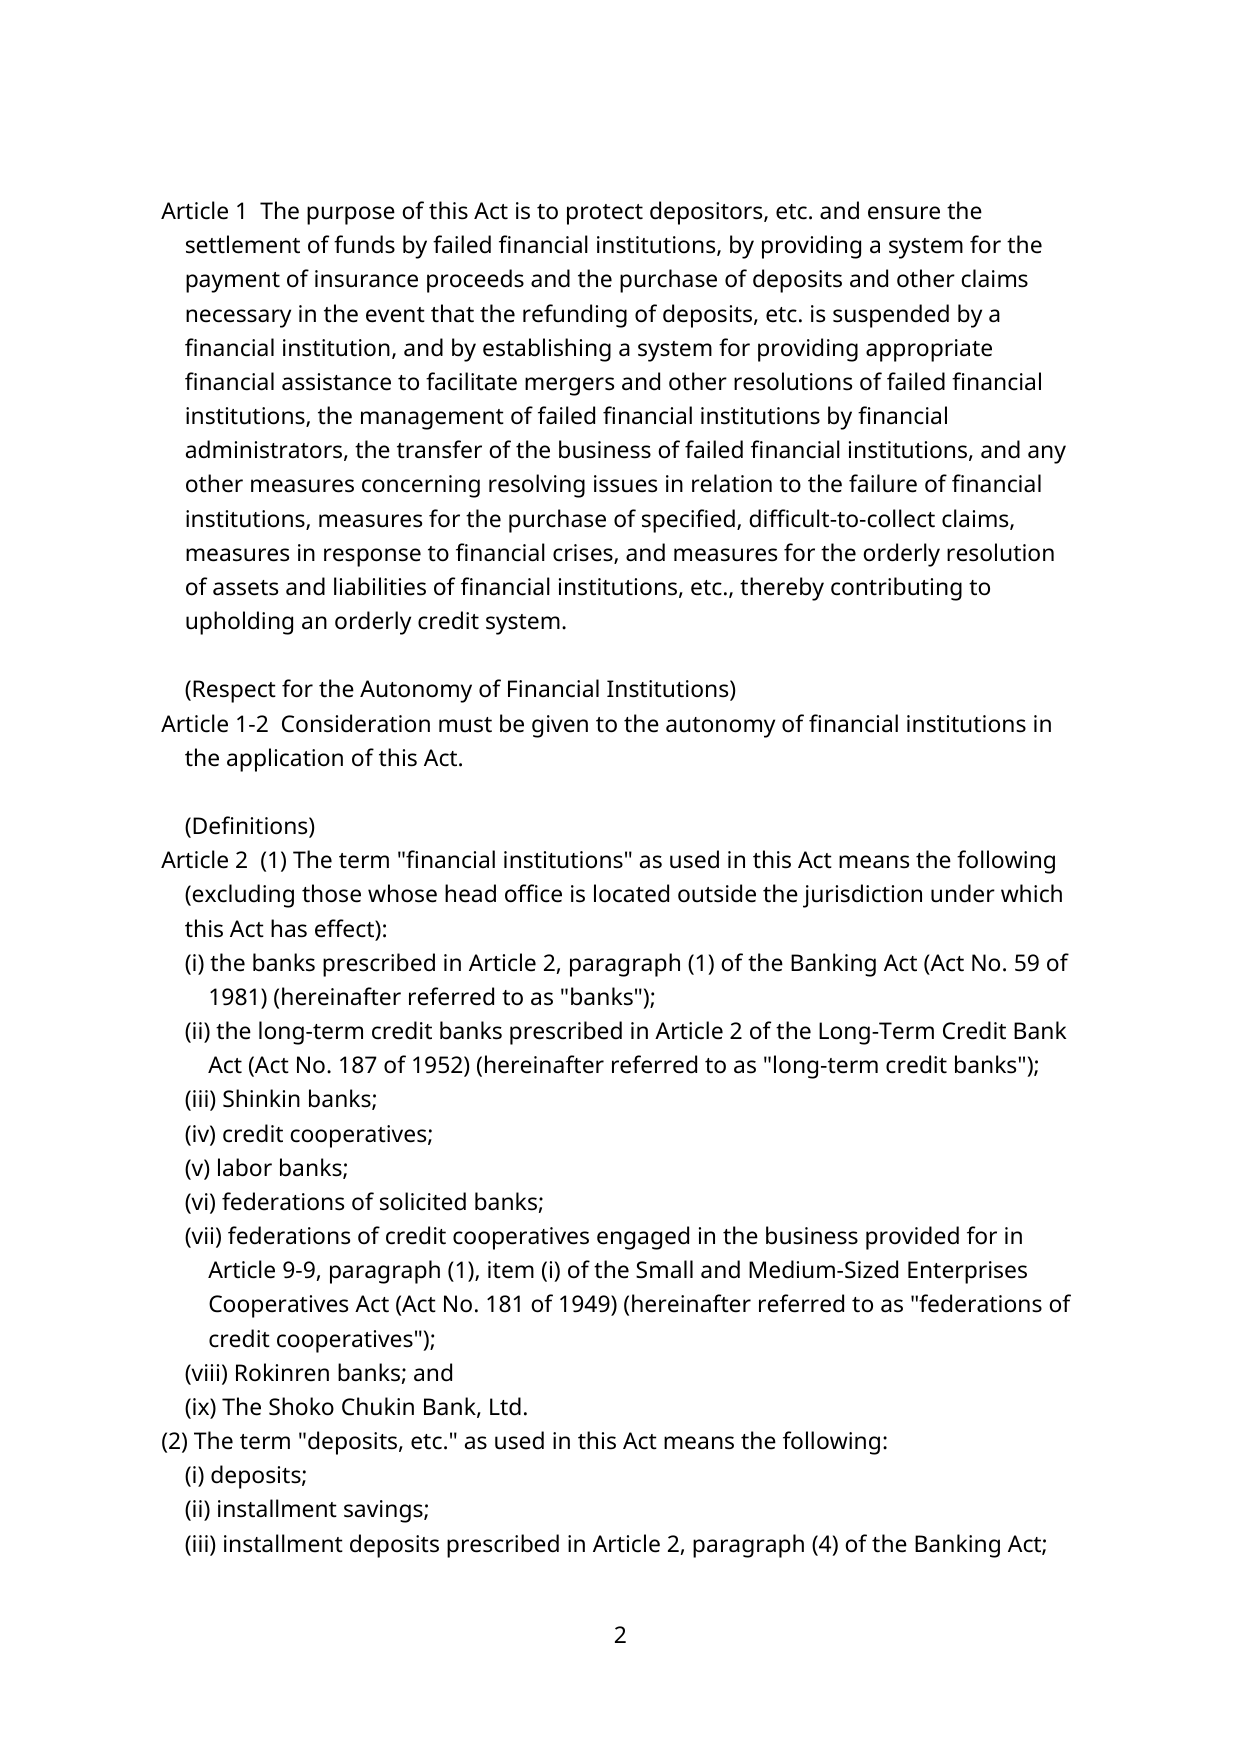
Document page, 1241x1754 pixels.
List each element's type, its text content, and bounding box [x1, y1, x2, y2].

text (i) the banks prescribed in Article 2, paragraph (1) of the Banking Act (Act No. 59 of 1981) (hereinafter referred to as "banks"); [184, 945, 1079, 1014]
text Article 2 (1) The term "financial institutions" as used in this Act means the following (excluding those whose head office is located outside the jurisdiction under which this Act has effect): [161, 843, 1079, 945]
text (ix) The Shoko Chukin Bank, Ltd. [184, 1389, 1079, 1424]
text (ii) installment savings; [184, 1492, 1079, 1526]
text Article 1 The purpose of this Act is to protect depositors, etc. and ensure the settlement of funds by failed financial institutions, by providing a system for the payment of insurance proceeds and the purchase of deposits and other claims necessary in the event that the refunding of deposits, etc. is suspended by a financial institution, and by establishing a system for providing appropriate financial assistance to facilitate mergers and other resolutions of failed financial institutions, the management of failed financial institutions by financial administrators, the transfer of the business of failed financial institutions, and any other measures concerning resolving issues in relation to the failure of financial institutions, measures for the purchase of specified, difficult-to-collect claims, measures in response to financial crises, and measures for the orderly resolution of assets and liabilities of financial institutions, etc., thereby contributing to upholding an orderly credit system. [161, 194, 1079, 638]
text (iii) Shinkin banks; [184, 1082, 1079, 1116]
text (iv) credit cooperatives; [184, 1116, 1079, 1150]
text (2) The term "deposits, etc." as used in this Act means the following: [161, 1424, 1079, 1458]
text (ii) the long-term credit banks prescribed in Article 2 of the Long-Term Credit Bank Act (Act No. 187 of 1952) (hereinafter referred to as "long-term credit banks"); [184, 1014, 1079, 1082]
text (i) deposits; [184, 1458, 1079, 1492]
text Article 1-2 Consideration must be given to the autonomy of financial institutions in the application of this Act. [161, 706, 1079, 774]
text (vii) federations of credit cooperatives engaged in the business provided for in Article 9-9, paragraph (1), item (i) of the Small and Medium-Sized Enterprises Cooperatives Act (Act No. 181 of 1949) (hereinafter referred to as "federations of credit cooperatives"); [184, 1219, 1079, 1355]
text (Respect for the Autonomy of Financial Institutions) [184, 672, 1079, 706]
text (v) labor banks; [184, 1150, 1079, 1184]
text (Definitions) [184, 809, 1079, 843]
text (vi) federations of solicited banks; [184, 1184, 1079, 1219]
text (iii) installment deposits prescribed in Article 2, paragraph (4) of the Banking Act; [184, 1526, 1079, 1560]
text (viii) Rokinren banks; and [184, 1355, 1079, 1389]
